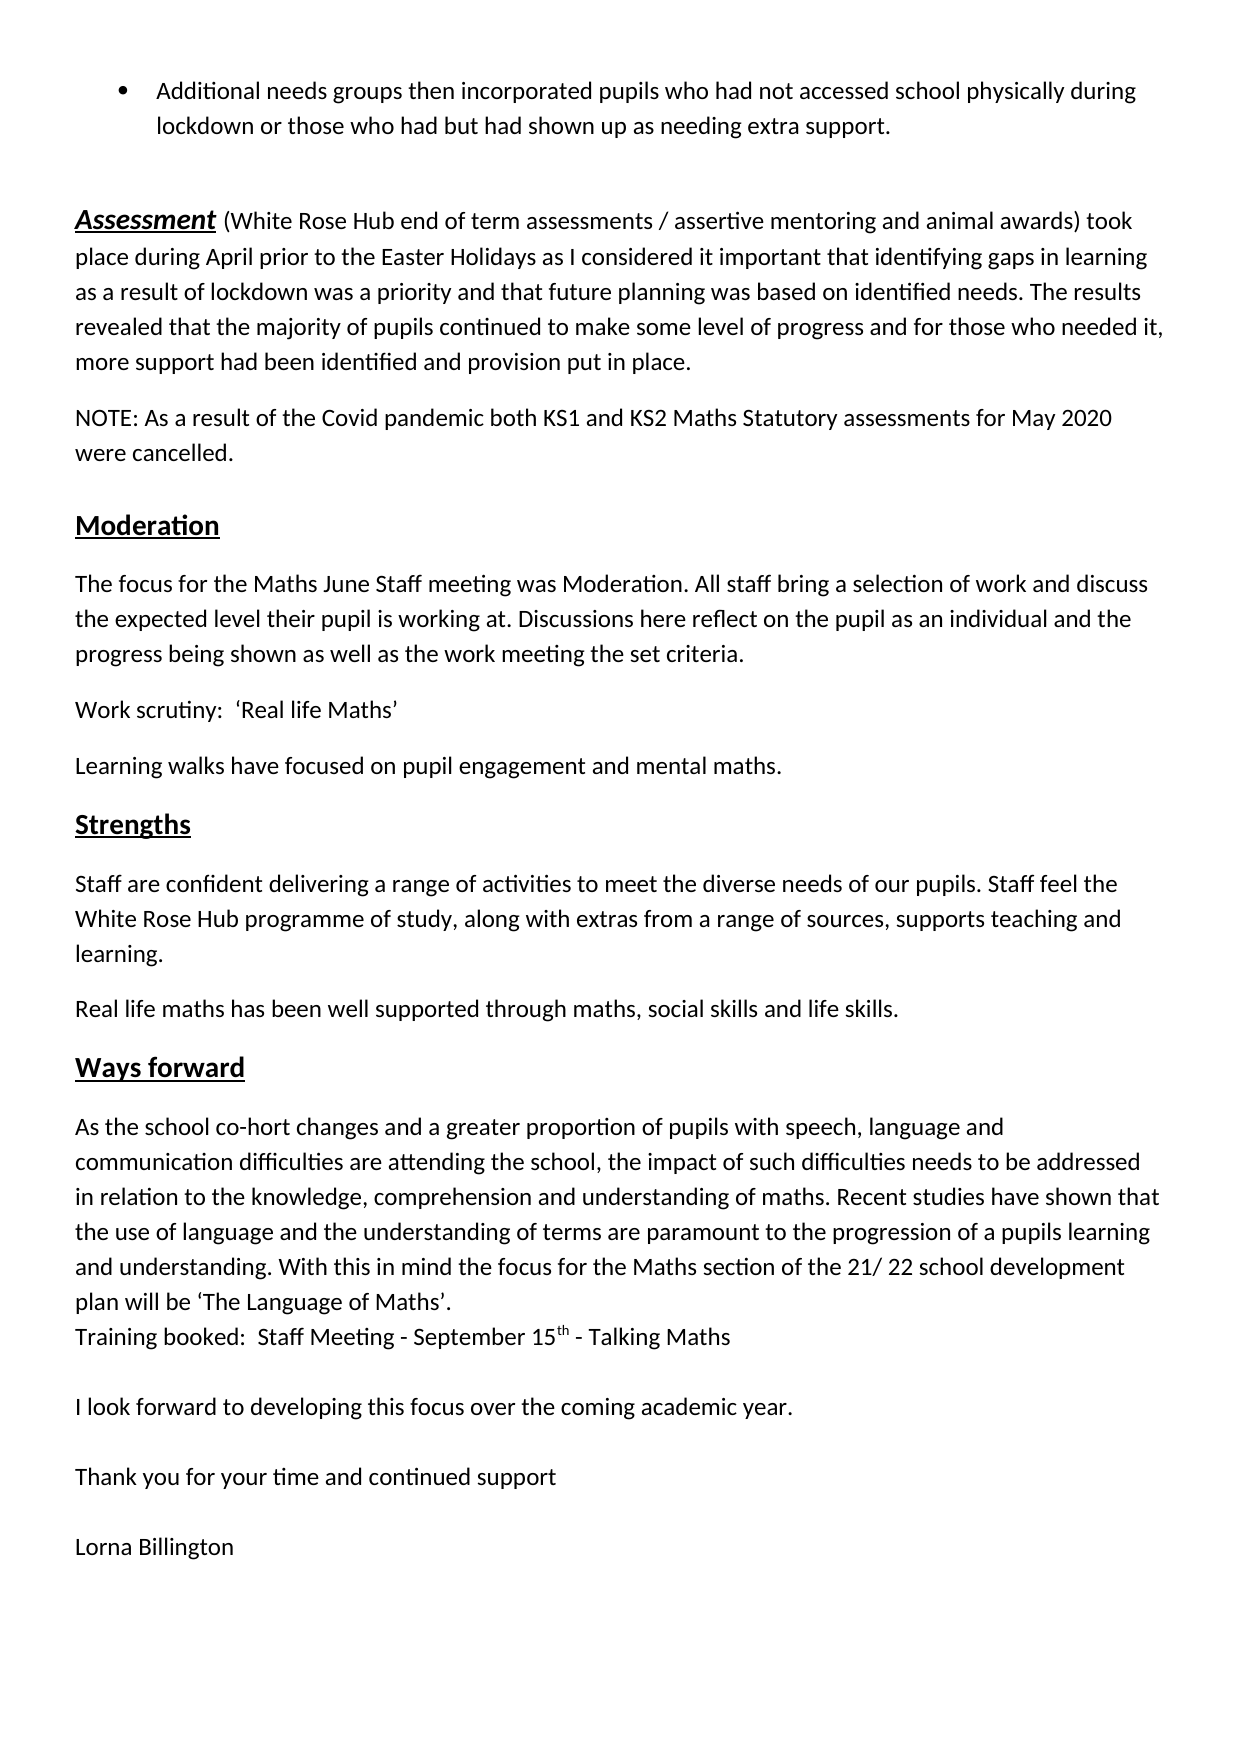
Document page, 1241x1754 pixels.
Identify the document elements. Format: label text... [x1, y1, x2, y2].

text Training booked: Staff Meeting - September 15th - Talking Maths [75, 1321, 1165, 1352]
text Lorna Billington [75, 1531, 1165, 1562]
text Work scrutiny: ‘Real life Maths’ [75, 694, 1165, 725]
text Ways forward [75, 1049, 1165, 1085]
text Thank you for your time and continued support [75, 1461, 1165, 1492]
text Moderation [75, 507, 1165, 542]
text Learning walks have focused on pupil engagement and mental maths. [75, 750, 1165, 781]
text I look forward to developing this focus over the coming academic year. [75, 1391, 1165, 1422]
text NOTE: As a result of the Covid pandemic both KS1 and KS2 Maths Statutory assessments for May 2020 were cancelled. [75, 402, 1165, 467]
text Staff are confident delivering a range of activities to meet the diverse needs of our pupils. Staff feel the White Rose Hub programme of study, along with extras from a range of sources, supports teaching and learning. [75, 868, 1165, 968]
text As the school co-hort changes and a greater proportion of pupils with speech, language and communication difficulties are attending the school, the impact of such difficulties needs to be addressed in relation to the knowledge, comprehension and understanding of maths. Recent studies have shown that the use of language and the understanding of terms are paramount to the progression of a pupils learning and understanding. With this in mind the focus for the Maths section of the 21/ 22 school development plan will be ‘The Language of Maths’. [75, 1111, 1165, 1317]
text Strengths [75, 806, 1165, 842]
text The focus for the Maths June Staff meeting was Moderation. All staff bring a selection of work and discuss the expected level their pupil is working at. Discussions here reflect on the pupil as an individual and the progress being shown as well as the work meeting the set criteria. [75, 568, 1165, 669]
text Real life maths has been well supported through maths, social skills and life skills. [75, 994, 1165, 1024]
list Additional needs groups then incorporated pupils who had not accessed school physically during lockdown or those who had but had shown up as needing extra support. [119, 75, 1165, 141]
text Assessment (White Rose Hub end of term assessments / assertive mentoring and animal awards) took place during April prior to the Easter Holidays as I considered it important that identifying gaps in learning as a result of lockdown was a priority and that future planning was based on identified needs. The results revealed that the majority of pupils continued to make some level of progress and for those who needed it, more support had been identified and provision put in place. [75, 201, 1165, 376]
